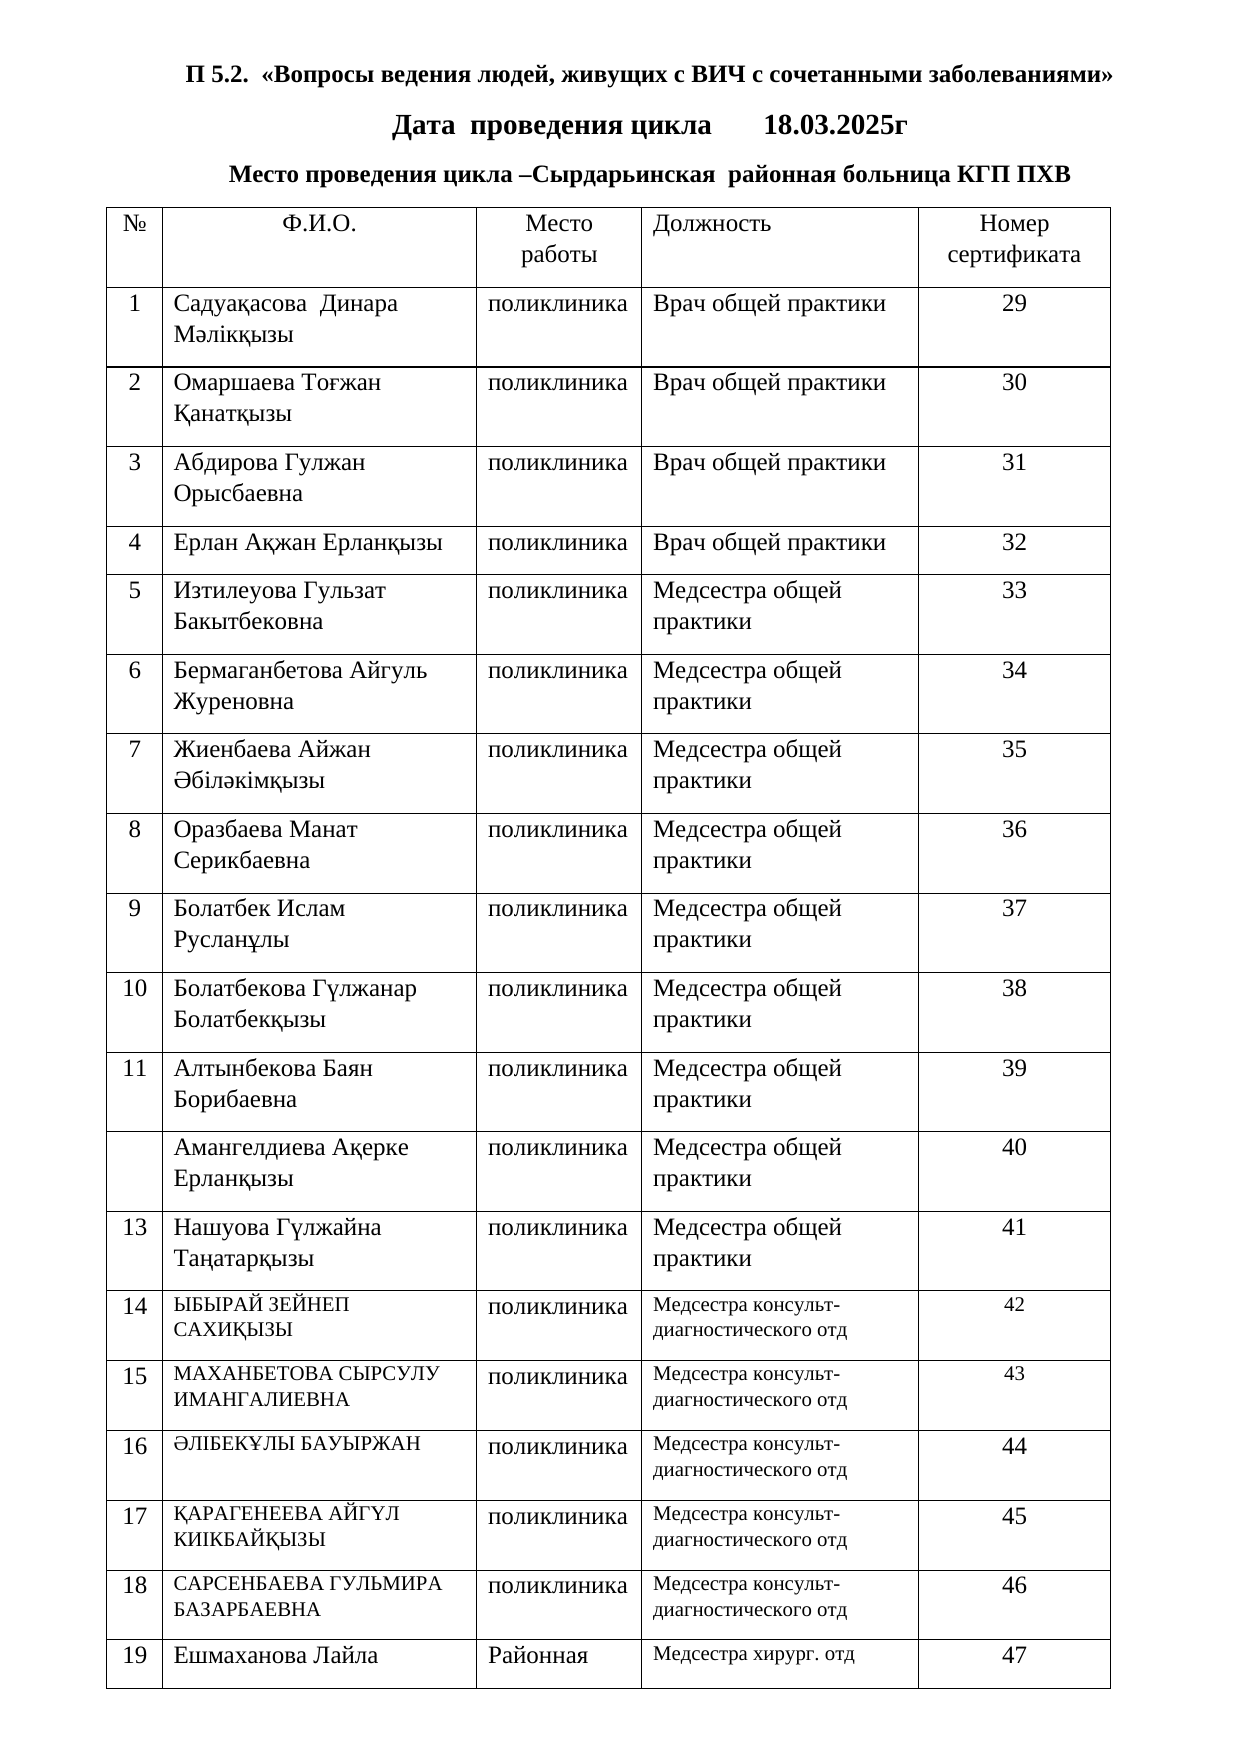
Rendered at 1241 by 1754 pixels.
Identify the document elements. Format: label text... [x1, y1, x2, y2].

table_cell 35 [919, 734, 1110, 813]
table_cell 17 [107, 1501, 162, 1569]
table_cell поликлиника [477, 655, 641, 733]
table_cell Врач общей практики [642, 368, 918, 446]
table_cell 40 [919, 1132, 1110, 1211]
table_cell поликлиника [477, 894, 641, 972]
table_cell Медсестра консульт-диагностического отд [642, 1501, 918, 1569]
table_cell Медсестра общей практики [642, 1212, 918, 1290]
table_cell поликлиника [477, 1361, 641, 1430]
table_cell 8 [107, 814, 162, 892]
table_cell 6 [107, 655, 162, 733]
table_cell 4 [107, 527, 162, 574]
table_cell Медсестра общей практики [642, 1132, 918, 1211]
table_cell поликлиника [477, 973, 641, 1052]
table_cell 38 [919, 973, 1110, 1052]
table_cell Амангелдиева Ақерке Ерланқызы [163, 1132, 476, 1211]
table_cell САРСЕНБАЕВА ГУЛЬМИРА БАЗАРБАЕВНА [163, 1571, 476, 1639]
table_cell 39 [919, 1053, 1110, 1131]
table_cell 36 [919, 814, 1110, 892]
table_cell поликлиника [477, 527, 641, 574]
table_cell 33 [919, 575, 1110, 654]
table_cell Болатбекова Гүлжанар Болатбекқызы [163, 973, 476, 1052]
table_cell 2 [107, 368, 162, 446]
table_cell поликлиника [477, 1431, 641, 1500]
table_cell поликлиника [477, 447, 641, 526]
table_cell 15 [107, 1361, 162, 1430]
table_cell 18 [107, 1571, 162, 1639]
table_cell ӘЛІБЕКҰЛЫ БАУЫРЖАН [163, 1431, 476, 1500]
text П 5.2. «Вопросы ведения людей, живущих с ВИЧ с сочетанными заболеваниями» [118, 59, 1181, 88]
table_cell Врач общей практики [642, 447, 918, 526]
table_cell поликлиника [477, 734, 641, 813]
table_cell Врач общей практики [642, 288, 918, 366]
table_cell Болатбек Ислам Русланұлы [163, 894, 476, 972]
table_header Номер сертификата [919, 208, 1110, 287]
table_cell 45 [919, 1501, 1110, 1569]
table_cell Ерлан Ақжан Ерланқызы [163, 527, 476, 574]
text Дата проведения цикла 18.03.2025г [118, 107, 1181, 140]
table_cell 47 [919, 1640, 1110, 1688]
table_cell 9 [107, 894, 162, 972]
table_cell Медсестра консульт-диагностического отд [642, 1361, 918, 1430]
table_cell ҚАРАГЕНЕЕВА АЙГҮЛ КИІКБАЙҚЫЗЫ [163, 1501, 476, 1569]
table_cell 31 [919, 447, 1110, 526]
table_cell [163, 1640, 476, 1688]
table_cell Изтилеуова Гульзат Бакытбековна [163, 575, 476, 654]
table_cell Медсестра консульт-диагностического отд [642, 1291, 918, 1360]
table_cell Медсестра общей практики [642, 973, 918, 1052]
table_cell Бермаганбетова Айгуль Журеновна [163, 655, 476, 733]
table_cell Медсестра общей практики [642, 655, 918, 733]
table_cell ЫБЫРАЙ ЗЕЙНЕП САХИҚЫЗЫ [163, 1291, 476, 1360]
table_cell 43 [919, 1361, 1110, 1430]
table_cell поликлиника [477, 1212, 641, 1290]
table_cell Районная больница [477, 1640, 641, 1688]
table_cell Омаршаева Тоғжан Қанатқызы [163, 368, 476, 446]
table_cell 37 [919, 894, 1110, 972]
table_cell 11 [107, 1053, 162, 1131]
table_header Ф.И.О. [163, 208, 476, 287]
table_cell 5 [107, 575, 162, 654]
table_cell поликлиника [477, 1291, 641, 1360]
table_cell Медсестра общей практики [642, 1053, 918, 1131]
table_cell Медсестра консульт-диагностического отд [642, 1571, 918, 1639]
table_cell 3 [107, 447, 162, 526]
table_cell МАХАНБЕТОВА СЫРСУЛУ ИМАНГАЛИЕВНА [163, 1361, 476, 1430]
table_cell Садуақасова Динара Мәлікқызы [163, 288, 476, 366]
table_cell 7 [107, 734, 162, 813]
table_cell Врач общей практики [642, 527, 918, 574]
table_cell 1 [107, 288, 162, 366]
table_cell Медсестра общей практики [642, 894, 918, 972]
table_cell Абдирова Гулжан Орысбаевна [163, 447, 476, 526]
table_header Должность [642, 208, 918, 287]
text Место проведения цикла –Сырдарьинская районная больница КГП ПХВ [118, 159, 1181, 188]
table_cell поликлиника [477, 368, 641, 446]
table_cell 19 [107, 1640, 162, 1688]
table_cell поликлиника [477, 1132, 641, 1211]
table_cell поликлиника [477, 575, 641, 654]
table_cell 29 [919, 288, 1110, 366]
table_cell 13 [107, 1212, 162, 1290]
table_cell 14 [107, 1291, 162, 1360]
table_cell Медсестра общей практики [642, 575, 918, 654]
table_cell поликлиника [477, 1501, 641, 1569]
table_cell 41 [919, 1212, 1110, 1290]
table_cell Медсестра общей практики [642, 814, 918, 892]
table_header Место работы [477, 208, 641, 287]
table_cell 16 [107, 1431, 162, 1500]
table_cell 10 [107, 973, 162, 1052]
table_cell 32 [919, 527, 1110, 574]
table_cell 46 [919, 1571, 1110, 1639]
table_cell Алтынбекова Баян Борибаевна [163, 1053, 476, 1131]
table_cell Медсестра консульт-диагностического отд [642, 1431, 918, 1500]
table_cell Жиенбаева Айжан Әбіләкімқызы [163, 734, 476, 813]
table_cell поликлиника [477, 1571, 641, 1639]
table_cell Оразбаева Манат Серикбаевна [163, 814, 476, 892]
table_header № [107, 208, 162, 287]
table_cell [107, 1132, 162, 1211]
table_cell поликлиника [477, 288, 641, 366]
table_cell 42 [919, 1291, 1110, 1360]
table_cell Медсестра общей практики [642, 734, 918, 813]
table_cell поликлиника [477, 1053, 641, 1131]
table_cell поликлиника [477, 814, 641, 892]
table_cell Нашуова Гүлжайна Таңатарқызы [163, 1212, 476, 1290]
table_cell 44 [919, 1431, 1110, 1500]
table_cell 34 [919, 655, 1110, 733]
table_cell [642, 1640, 918, 1688]
table_cell 30 [919, 368, 1110, 446]
